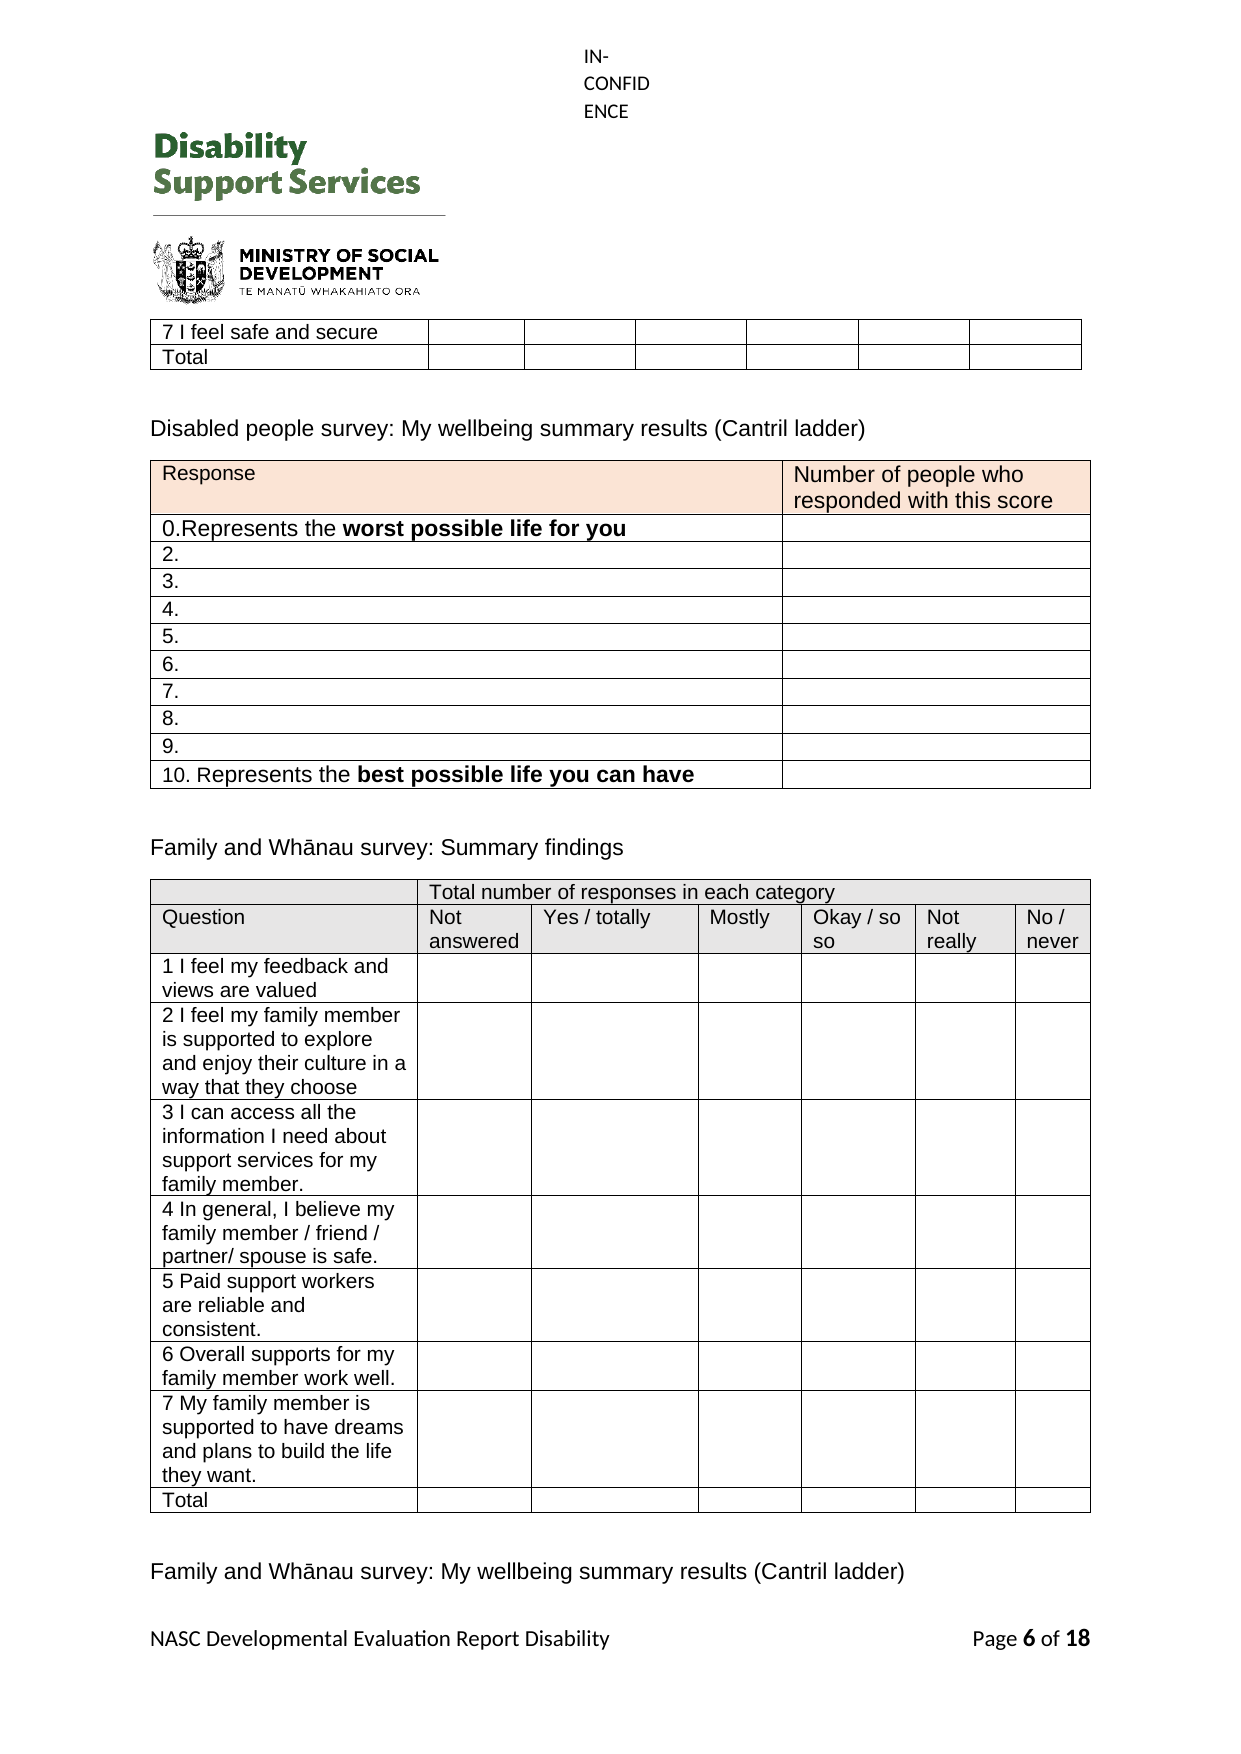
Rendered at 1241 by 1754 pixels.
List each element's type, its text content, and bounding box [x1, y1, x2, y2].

table_cell [916, 1269, 1015, 1341]
table_cell 0.Represents the worst possible life for you [151, 515, 782, 541]
table_cell [699, 954, 801, 1002]
text Family and Whānau survey: My wellbeing summary results (Cantril ladder) [150, 1558, 1090, 1584]
table_cell [783, 679, 1090, 705]
table_cell [699, 1100, 801, 1195]
table_cell 4. [151, 597, 782, 623]
table_cell Mostly [699, 905, 801, 953]
table_cell [783, 734, 1090, 760]
table_cell [916, 1100, 1015, 1195]
table_cell [1016, 1196, 1090, 1268]
table_cell [747, 320, 858, 343]
table_cell [970, 345, 1081, 368]
table_cell [532, 1342, 698, 1390]
table_cell [532, 954, 698, 1002]
table_cell [1016, 954, 1090, 1002]
table_cell [418, 1196, 531, 1268]
table_cell [418, 1003, 531, 1098]
table_cell [1016, 1488, 1090, 1512]
table_cell [525, 345, 635, 368]
table_cell 7 I feel safe and secure [151, 320, 428, 343]
table_header Total number of responses in each category [418, 880, 1090, 904]
table_cell [699, 1196, 801, 1268]
table_cell [802, 1488, 915, 1512]
table_cell [859, 345, 969, 368]
table_cell 9. [151, 734, 782, 760]
table_cell [418, 1342, 531, 1390]
table_cell [802, 1391, 915, 1487]
table_cell 2 I feel my family member is supported to explore and enjoy their culture in a way that they choose [151, 1003, 417, 1098]
picture [150, 73, 447, 319]
table_cell [802, 1100, 915, 1195]
table_cell Not really [916, 905, 1015, 953]
table_cell [747, 345, 858, 368]
table_cell Total [151, 1488, 417, 1512]
table_cell No / never [1016, 905, 1090, 953]
table_cell 10. Represents the best possible life you can have [151, 761, 782, 787]
table_cell 6 Overall supports for my family member work well. [151, 1342, 417, 1390]
table_cell [418, 1488, 531, 1512]
table_cell [532, 1488, 698, 1512]
table_cell [916, 954, 1015, 1002]
table_cell [1016, 1342, 1090, 1390]
table_cell 3. [151, 569, 782, 596]
table_cell [636, 320, 746, 343]
table_cell [525, 320, 635, 343]
table_cell 4 In general, I believe my family member / friend / partner/ spouse is safe. [151, 1196, 417, 1268]
table_cell Question [151, 905, 417, 953]
table_cell [916, 1196, 1015, 1268]
table_cell [532, 1100, 698, 1195]
table_cell 7. [151, 679, 782, 705]
table_cell [532, 1269, 698, 1341]
table_cell [699, 1342, 801, 1390]
table_cell [1016, 1100, 1090, 1195]
table_cell [532, 1196, 698, 1268]
table_cell [418, 1269, 531, 1341]
table_cell [802, 1342, 915, 1390]
table_cell [916, 1488, 1015, 1512]
table_cell [532, 1003, 698, 1098]
table_cell Total [151, 345, 428, 368]
table_cell [916, 1342, 1015, 1390]
table_cell Yes / totally [532, 905, 698, 953]
text Family and Whānau survey: Summary findings [150, 833, 1090, 860]
table_cell [418, 1100, 531, 1195]
table_cell [783, 515, 1090, 541]
table_cell 5 Paid support workers are reliable and consistent. [151, 1269, 417, 1341]
table_cell [1016, 1003, 1090, 1098]
table_cell [1016, 1391, 1090, 1487]
table_cell [783, 706, 1090, 733]
table_cell [802, 1269, 915, 1341]
table_cell [783, 651, 1090, 678]
table_cell [802, 1196, 915, 1268]
table_cell 5. [151, 624, 782, 650]
table_cell [970, 320, 1081, 343]
table_cell [418, 954, 531, 1002]
table_header Number of people who responded with this score [783, 461, 1090, 513]
table_cell [783, 624, 1090, 650]
table_cell [802, 954, 915, 1002]
table_cell [699, 1003, 801, 1098]
table_cell [783, 542, 1090, 568]
table_cell [783, 597, 1090, 623]
table_header Response [151, 461, 782, 513]
table_cell [418, 1391, 531, 1487]
table_cell [699, 1269, 801, 1341]
table_cell 6. [151, 651, 782, 678]
table_header [151, 880, 417, 904]
table_cell [802, 1003, 915, 1098]
table_cell Okay / so so [802, 905, 915, 953]
table_cell [783, 761, 1090, 787]
table_cell [532, 1391, 698, 1487]
table_cell 1 I feel my feedback and views are valued [151, 954, 417, 1002]
table_cell [429, 320, 524, 343]
table_cell [636, 345, 746, 368]
table_cell 7 My family member is supported to have dreams and plans to build the life they want. [151, 1391, 417, 1487]
table_cell [783, 569, 1090, 596]
table_cell [699, 1391, 801, 1487]
table_cell 8. [151, 706, 782, 733]
text Disabled people survey: My wellbeing summary results (Cantril ladder) [150, 414, 1090, 441]
table_cell [699, 1488, 801, 1512]
table_cell Not answered [418, 905, 531, 953]
table_cell [1016, 1269, 1090, 1341]
table_cell [859, 320, 969, 343]
table_cell [429, 345, 524, 368]
table_cell 3 I can access all the information I need about support services for my family member. [151, 1100, 417, 1195]
table_cell [916, 1391, 1015, 1487]
table_cell 2. [151, 542, 782, 568]
table_cell [916, 1003, 1015, 1098]
